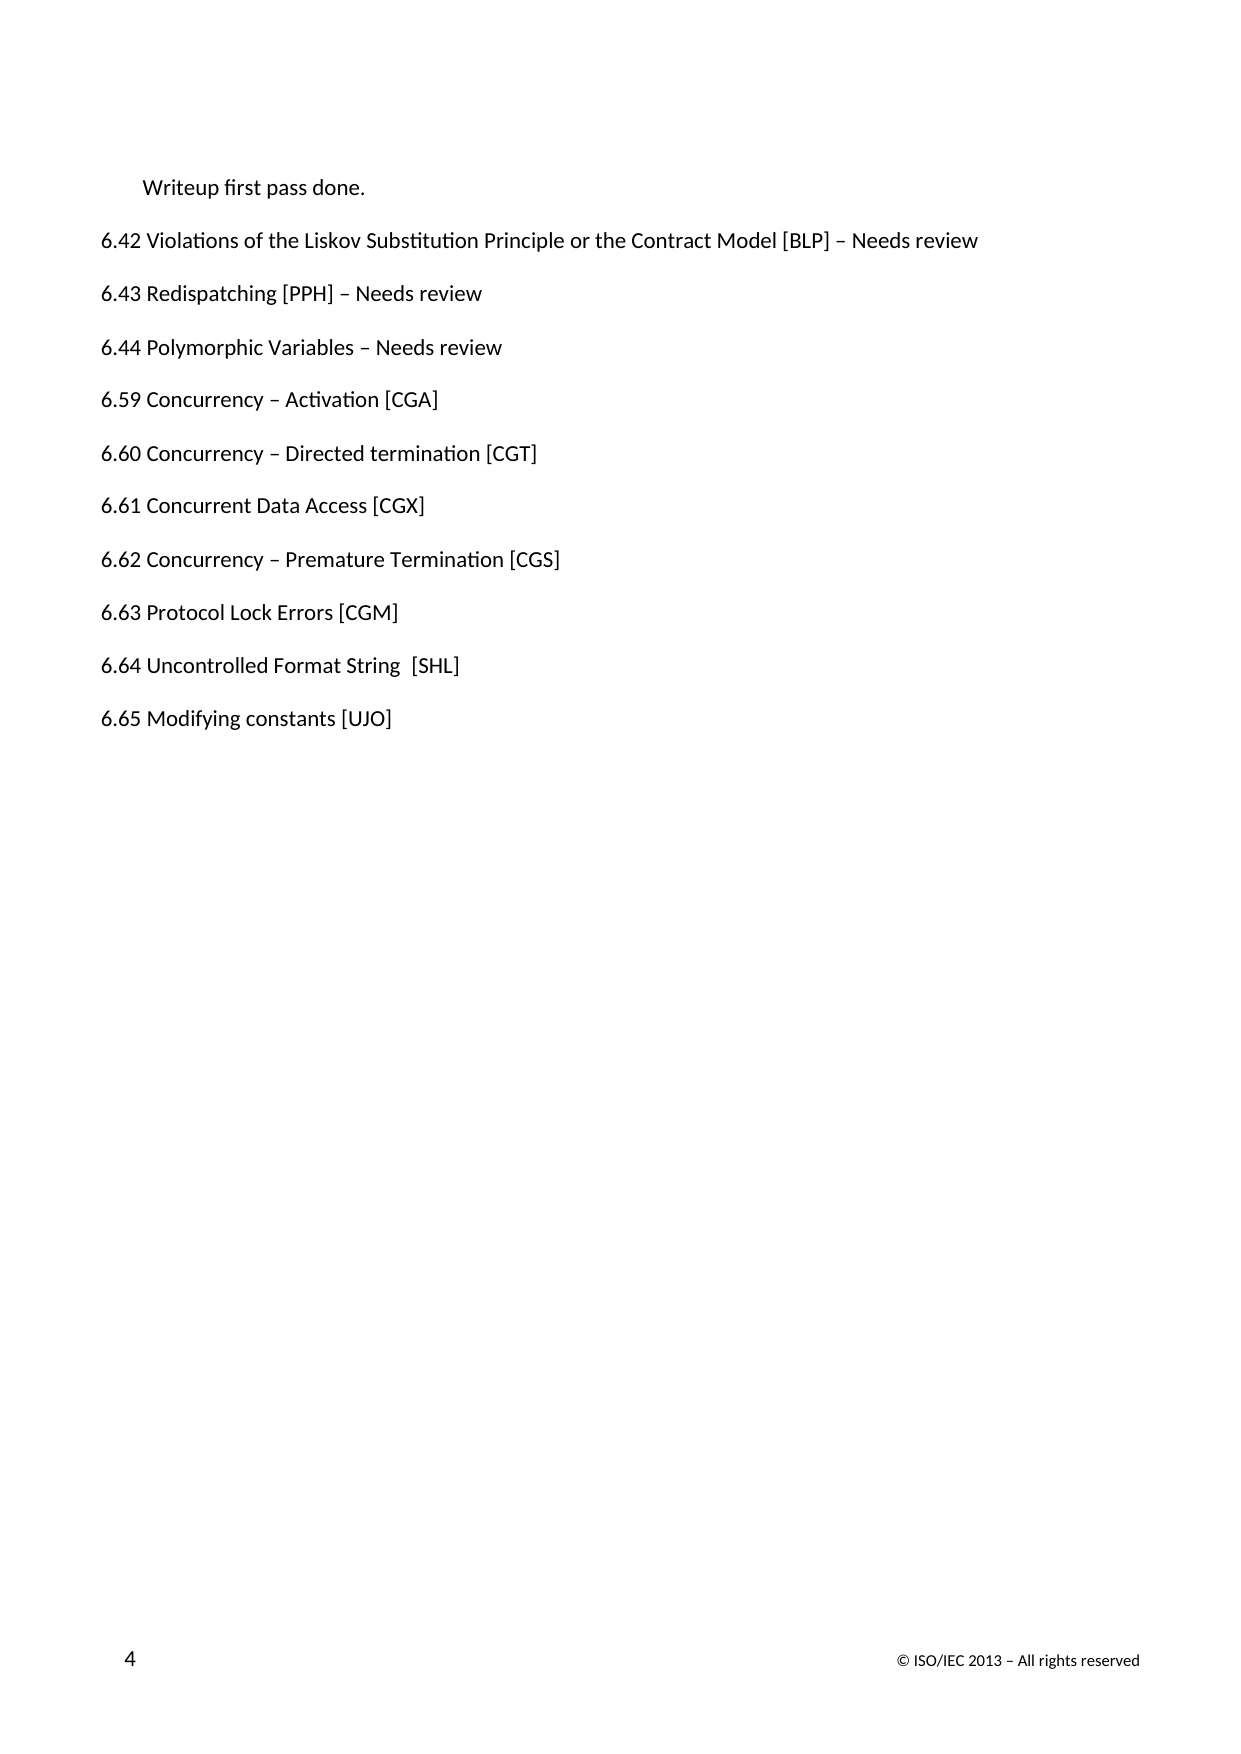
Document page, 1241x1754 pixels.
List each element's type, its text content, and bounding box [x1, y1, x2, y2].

text 6.43 Redispatching [PPH] – Needs review [101, 279, 1164, 308]
text 6.61 Concurrent Data Access [CGX] [101, 492, 1164, 520]
text Writeup first pass done. [101, 173, 1164, 202]
text 6.59 Concurrency – Activation [CGA] [101, 386, 1164, 414]
text 6.63 Protocol Lock Errors [CGM] [101, 598, 1164, 626]
text 6.42 Violations of the Liskov Substitution Principle or the Contract Model [BLP] – Needs review [101, 227, 1164, 254]
text 6.64 Uncontrolled Format String [SHL] [101, 651, 1164, 679]
text 6.44 Polymorphic Variables – Needs review [101, 333, 1164, 361]
text 6.60 Concurrency – Directed termination [CGT] [101, 439, 1164, 467]
text 6.62 Concurrency – Premature Termination [CGS] [101, 545, 1164, 573]
text 6.65 Modifying constants [UJO] [101, 704, 1164, 732]
